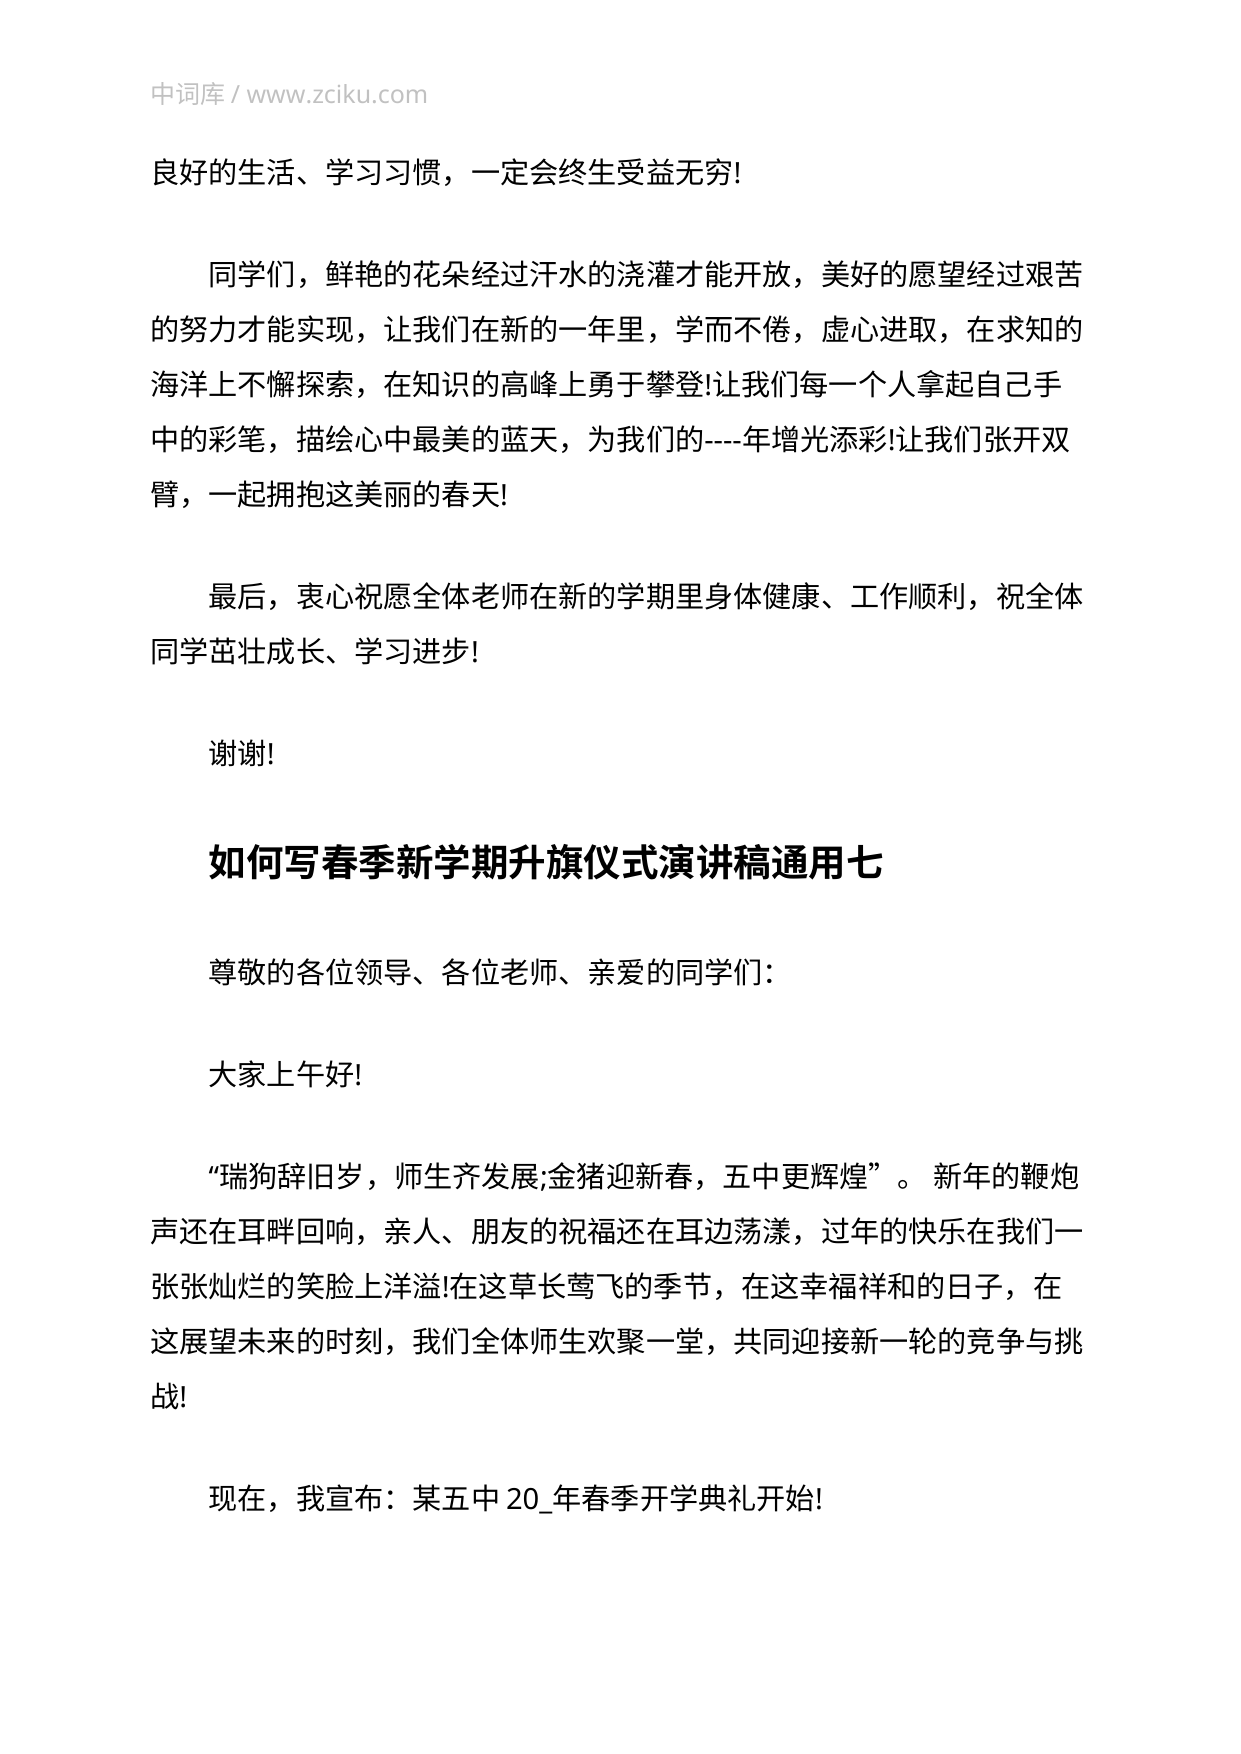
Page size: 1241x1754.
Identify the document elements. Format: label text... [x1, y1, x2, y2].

text 大家上午好! [150, 1052, 1090, 1094]
text 现在，我宣布：某五中20_年春季开学典礼开始! [150, 1476, 1090, 1518]
text 同学们，鲜艳的花朵经过汗水的浇灌才能开放，美好的愿望经过艰苦的努力才能实现，让我们在新的一年里，学而不倦，虚心进取，在求知的海洋上不懈探索，在知识的高峰上勇于攀登!让我们每一个人拿起自己手中的彩笔，描绘心中最美的蓝天，为我们的----年增光添彩!让我们张开双臂，一起拥抱这美丽的春天! [150, 252, 1090, 514]
text “瑞狗辞旧岁，师生齐发展;金猪迎新春，五中更辉煌”。 新年的鞭炮声还在耳畔回响，亲人、朋友的祝福还在耳边荡漾，过年的快乐在我们一张张灿烂的笑脸上洋溢!在这草长莺飞的季节，在这幸福祥和的日子，在这展望未来的时刻，我们全体师生欢聚一堂，共同迎接新一轮的竞争与挑战! [150, 1154, 1090, 1416]
text 谢谢! [150, 731, 1090, 773]
text 如何写春季新学期升旗仪式演讲稿通用七 [150, 833, 1090, 887]
text 尊敬的各位领导、各位老师、亲爱的同学们： [150, 950, 1090, 992]
text 最后，衷心祝愿全体老师在新的学期里身体健康、工作顺利，祝全体同学茁壮成长、学习进步! [150, 574, 1090, 671]
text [150, 150, 1090, 192]
